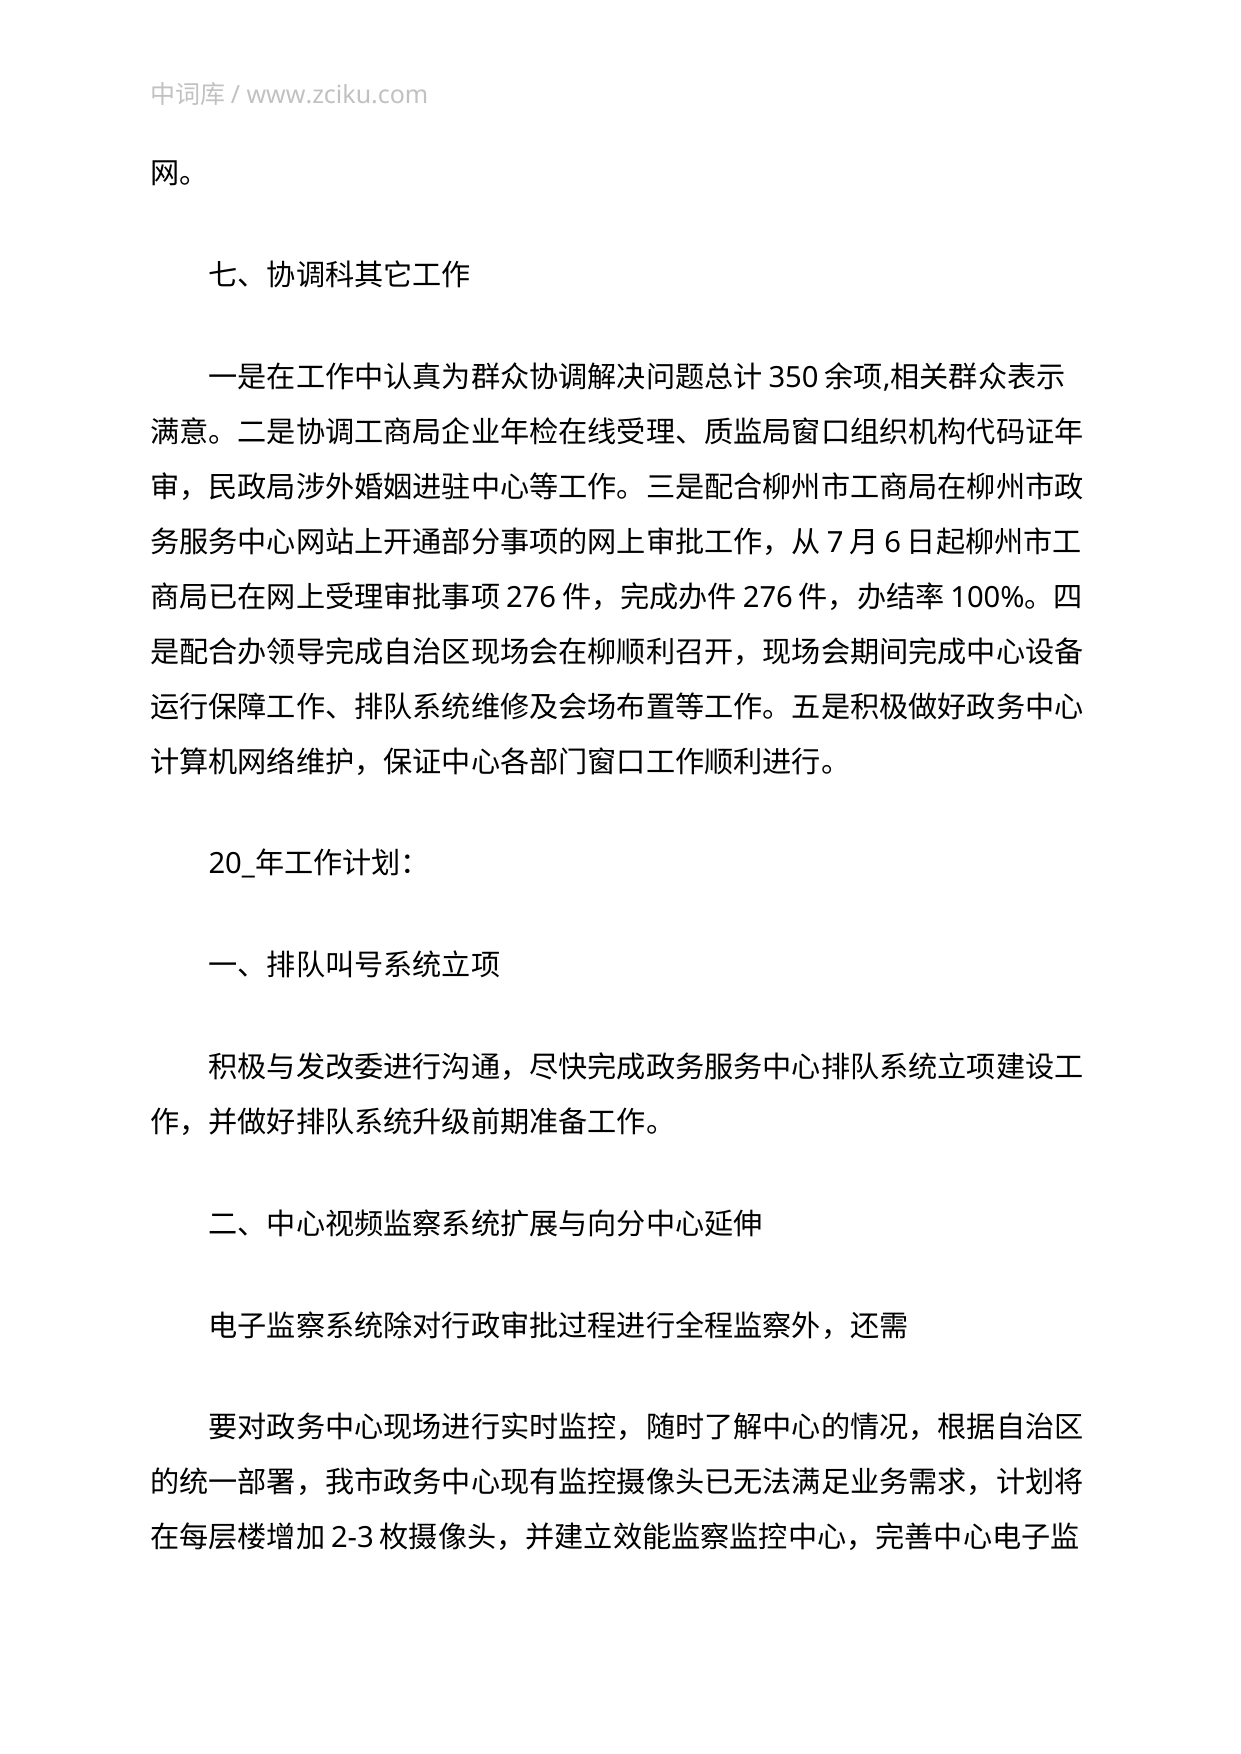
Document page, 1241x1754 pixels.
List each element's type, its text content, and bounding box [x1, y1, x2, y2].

text 一、排队叫号系统立项 [150, 942, 1090, 984]
text 七、协调科其它工作 [150, 252, 1090, 294]
text 20_年工作计划： [150, 840, 1090, 882]
text 电子监察系统除对行政审批过程进行全程监察外，还需 [150, 1302, 1090, 1344]
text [150, 1404, 1090, 1556]
text 积极与发改委进行沟通，尽快完成政务服务中心排队系统立项建设工作，并做好排队系统升级前期准备工作。 [150, 1044, 1090, 1141]
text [150, 150, 1090, 192]
text 一是在工作中认真为群众协调解决问题总计350余项,相关群众表示满意。二是协调工商局企业年检在线受理、质监局窗口组织机构代码证年审，民政局涉外婚姻进驻中心等工作。三是配合柳州市工商局在柳州市政务服务中心网站上开通部分事项的网上审批工作，从7月6日起柳州市工商局已在网上受理审批事项276件，完成办件276件，办结率100%。四是配合办领导完成自治区现场会在柳顺利召开，现场会期间完成中心设备运行保障工作、排队系统维修及会场布置等工作。五是积极做好政务中心计算机网络维护，保证中心各部门窗口工作顺利进行。 [150, 353, 1090, 780]
text 二、中心视频监察系统扩展与向分中心延伸 [150, 1200, 1090, 1243]
